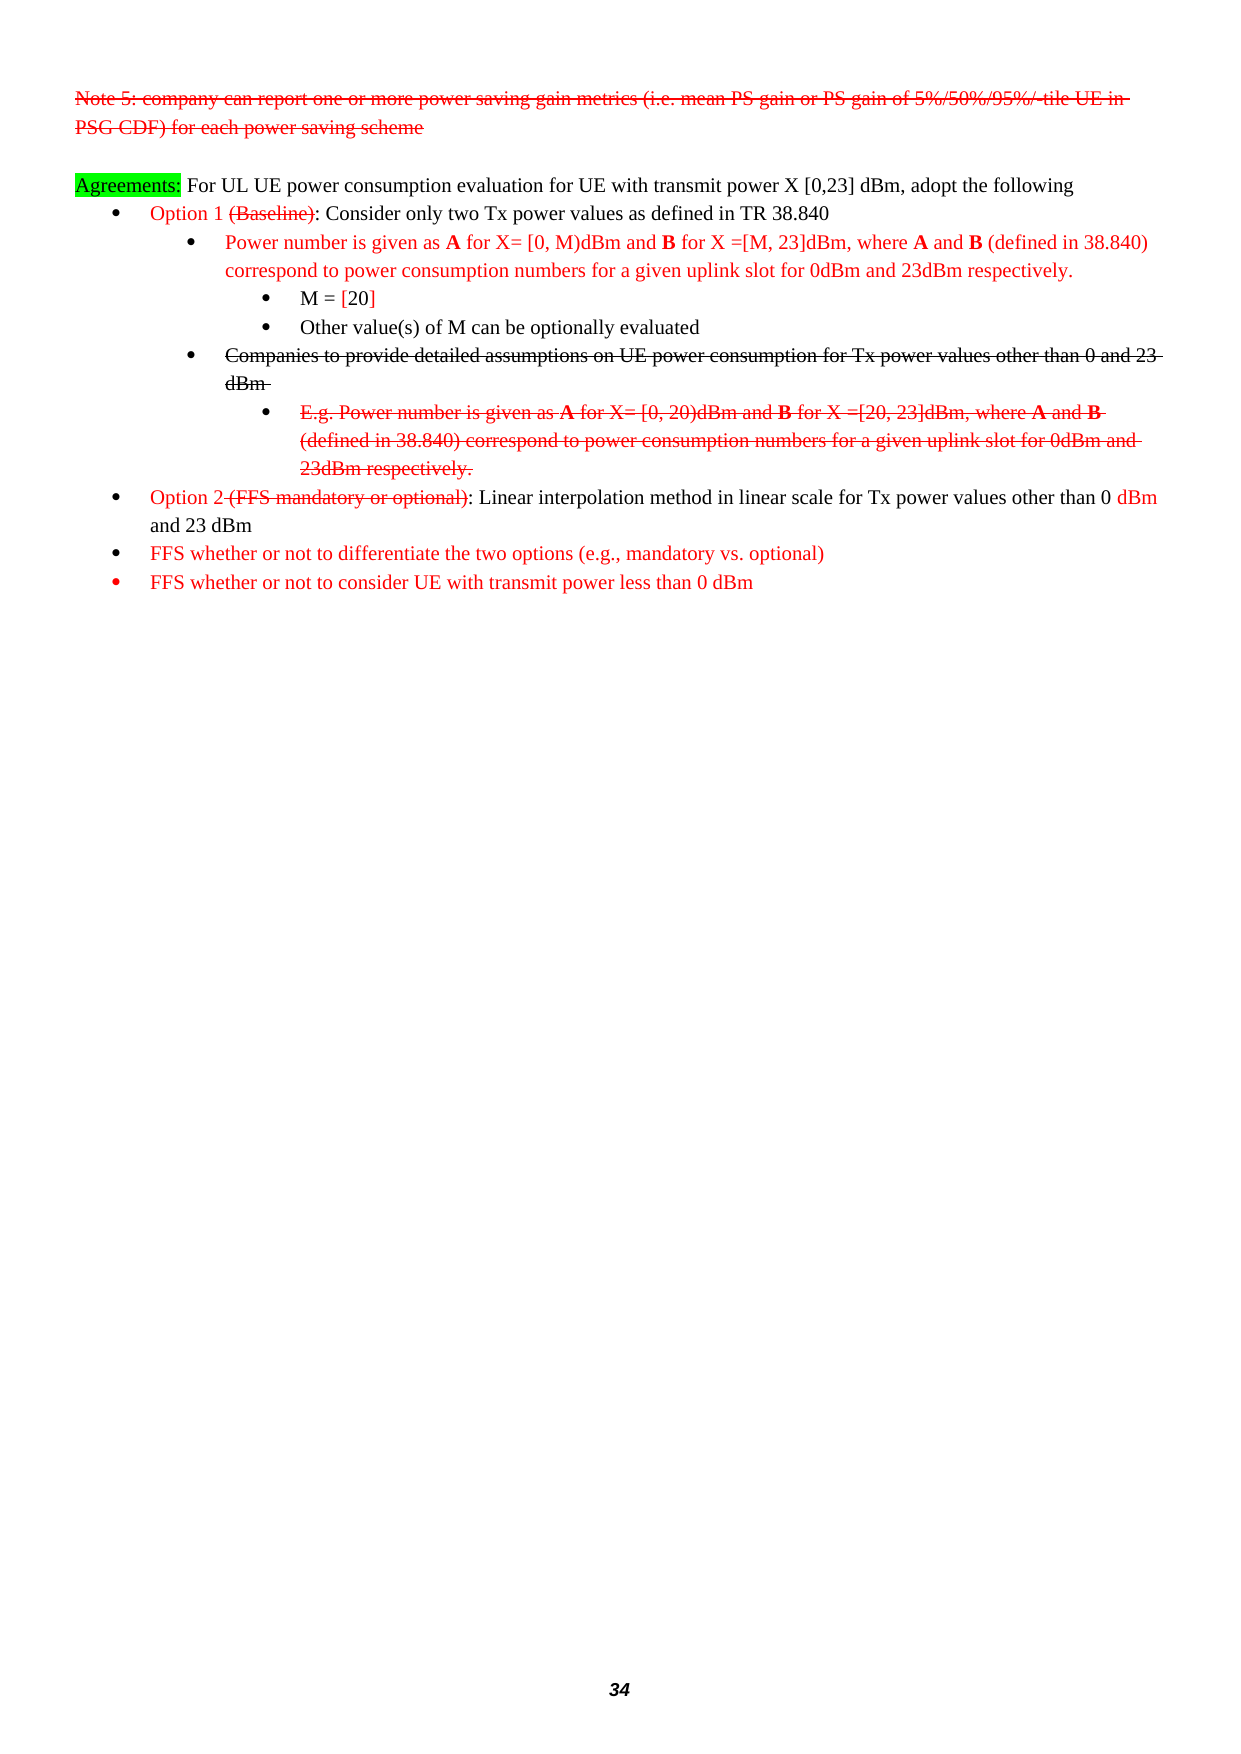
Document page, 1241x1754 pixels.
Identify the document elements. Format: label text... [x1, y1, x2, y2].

list Option 1 (Baseline): Consider only two Tx power values as defined in TR 38.840 [112, 199, 1165, 228]
list FFS whether or not to consider UE with transmit power less than 0 dBm [112, 568, 1165, 596]
list Power number is given as A for X= [0, M)dBm and B for X =[M, 23]dBm, where A and B (defined in 38.840) correspond to power consumption numbers for a given uplink slot for 0dBm and 23dBm respectively. [187, 228, 1165, 284]
list Companies to provide detailed assumptions on UE power consumption for Tx power values other than 0 and 23 dBm [187, 341, 1165, 398]
list FFS whether or not to differentiate the two options (e.g., mandatory vs. optional) [112, 539, 1165, 568]
list Option 2 (FFS mandatory or optional): Linear interpolation method in linear scale for Tx power values other than 0 dBm and 23 dBm [112, 483, 1165, 539]
text Agreements: For UL UE power consumption evaluation for UE with transmit power X [0,23] dBm, adopt the following [75, 171, 1165, 199]
text Note 5: company can report one or more power saving gain metrics (i.e. mean PS gain or PS gain of 5%/50%/95%/-tile UE in PSG CDF) for each power saving scheme [75, 83, 1165, 141]
list E.g. Power number is given as A for X= [0, 20)dBm and B for X =[20, 23]dBm, where A and B (defined in 38.840) correspond to power consumption numbers for a given uplink slot for 0dBm and 23dBm respectively. [262, 398, 1165, 483]
list Other value(s) of M can be optionally evaluated [262, 313, 1165, 341]
list M = [20] [262, 284, 1165, 313]
